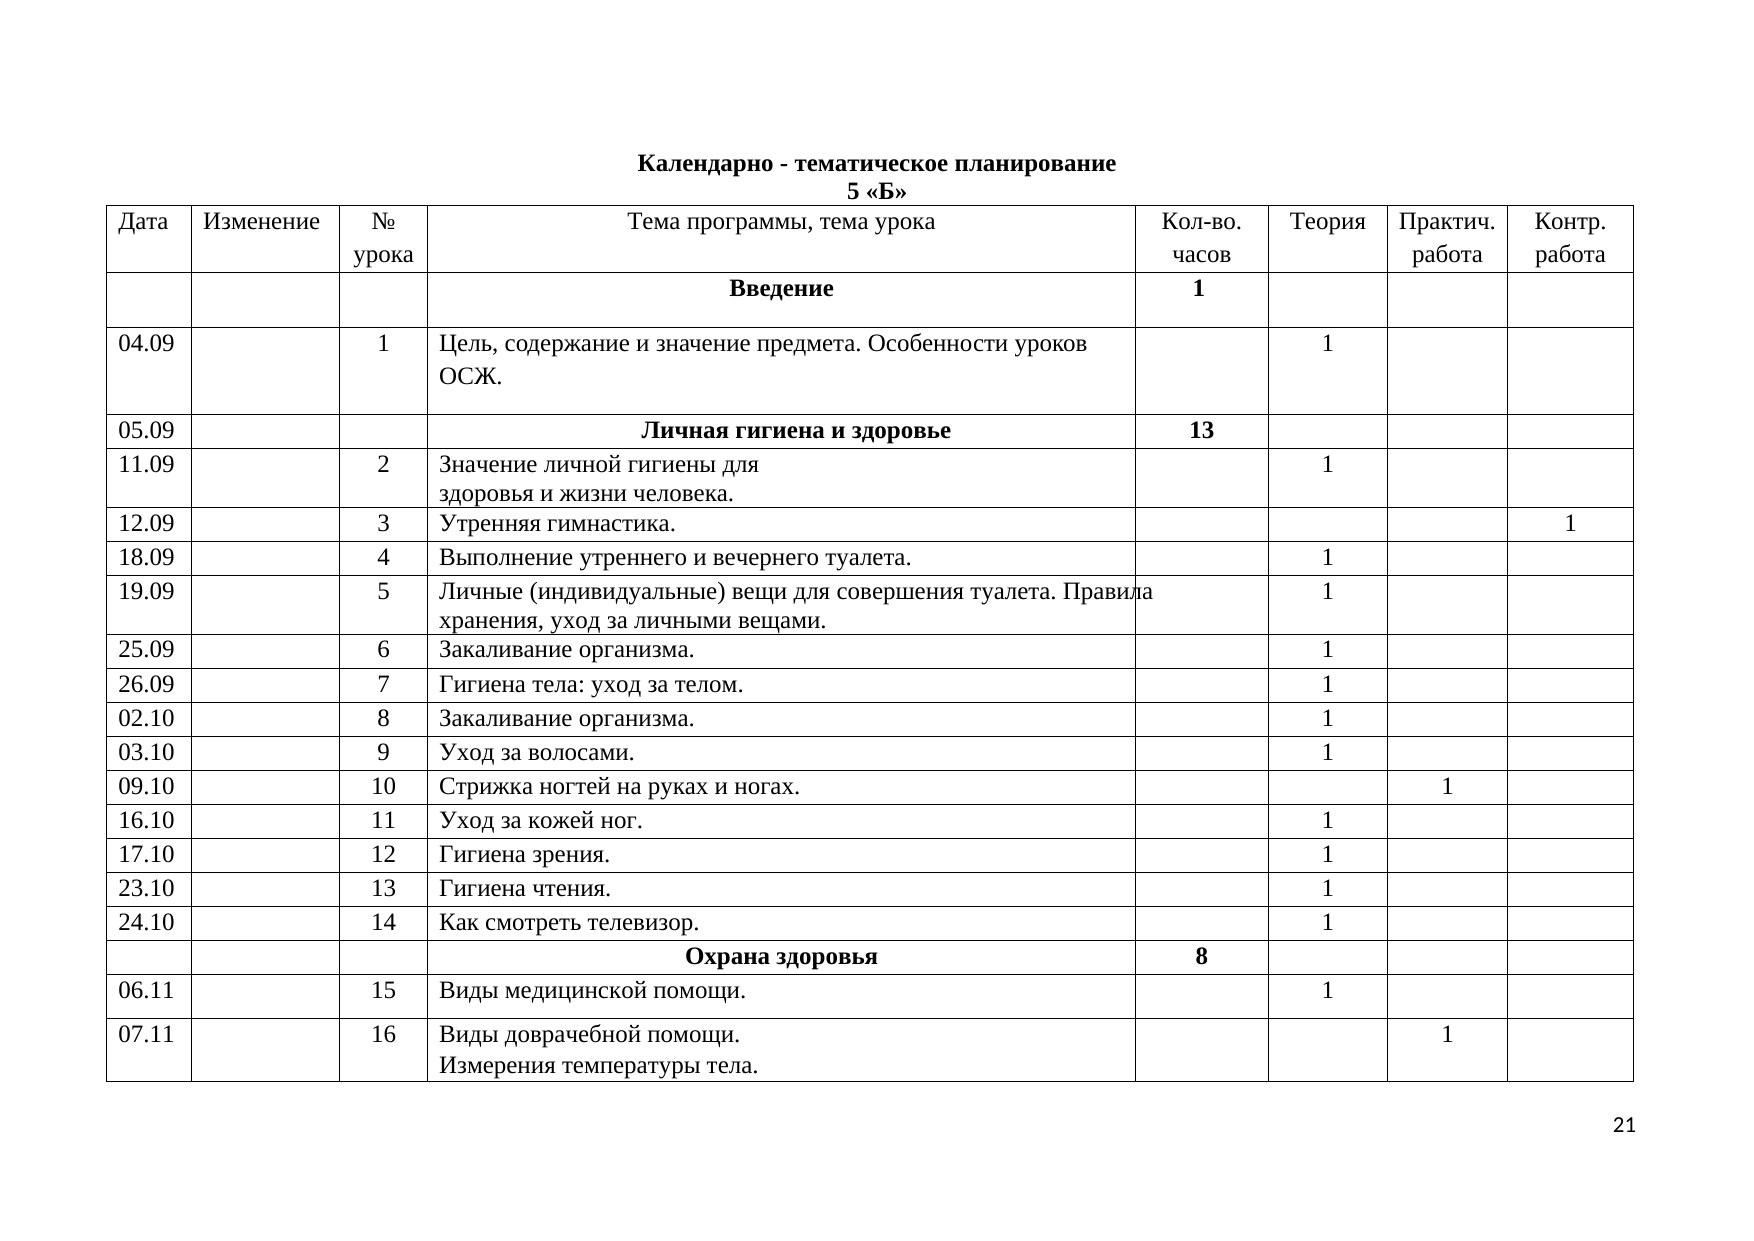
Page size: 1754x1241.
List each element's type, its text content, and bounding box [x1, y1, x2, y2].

table_cell [1136, 669, 1268, 702]
table_cell [1508, 737, 1633, 770]
table_cell 26.09 [107, 669, 191, 702]
table_cell 15 [340, 975, 427, 1018]
table_cell [192, 737, 339, 770]
table_cell [1388, 805, 1507, 838]
table_cell [1136, 771, 1268, 804]
table_cell 19.09 [107, 576, 191, 633]
table_cell 1 [1269, 839, 1387, 872]
table_cell 24.10 [107, 907, 191, 940]
table_header Практич. работа [1388, 206, 1507, 272]
table_cell 14 [340, 907, 427, 940]
table_cell [1388, 703, 1507, 736]
table_cell [1136, 737, 1268, 770]
table_cell [192, 1019, 339, 1081]
table_cell 8 [1136, 941, 1268, 974]
table_cell Закаливание организма. [428, 703, 1135, 736]
table_cell [192, 839, 339, 872]
table_cell [1508, 635, 1633, 668]
table_cell 6 [340, 635, 427, 668]
table_cell [192, 771, 339, 804]
table_cell 13 [1136, 415, 1268, 448]
table_cell [1388, 941, 1507, 974]
table_cell 3 [340, 508, 427, 541]
table_cell 1 [1269, 873, 1387, 906]
table_cell [1136, 873, 1268, 906]
table_cell Личные (индивидуальные) вещи для совершения туалета. Правила хранения, уход за личными вещами. [428, 576, 1135, 633]
table_cell Личная гигиена и здоровье [428, 415, 1135, 448]
table_cell Цель, содержание и значение предмета. Особенности уроков ОСЖ. [428, 328, 1135, 414]
table_cell [192, 907, 339, 940]
table_cell Стрижка ногтей на руках и ногах. [428, 771, 1135, 804]
table_cell Виды доврачебной помощи. Измерения температуры тела. [428, 1019, 1135, 1081]
table_header Теория [1269, 206, 1387, 272]
table_cell Уход за волосами. [428, 737, 1135, 770]
table_cell Значение личной гигиены для здоровья и жизни человека. [428, 449, 1135, 507]
table_cell 11 [340, 805, 427, 838]
table_cell [1508, 873, 1633, 906]
table_cell 2 [340, 449, 427, 507]
table_cell [1269, 771, 1387, 804]
table_cell 1 [1388, 1019, 1507, 1081]
table_cell 09.10 [107, 771, 191, 804]
table_cell [1388, 975, 1507, 1018]
table_cell 04.09 [107, 328, 191, 414]
table_cell 1 [340, 328, 427, 414]
table_cell Гигиена чтения. [428, 873, 1135, 906]
table_cell [1388, 873, 1507, 906]
table_cell 13 [340, 873, 427, 906]
table_cell 1 [1136, 273, 1268, 327]
table_cell 11.09 [107, 449, 191, 507]
table_cell 1 [1269, 805, 1387, 838]
table_cell [192, 669, 339, 702]
table_header № урока [340, 206, 427, 272]
table_cell Закаливание организма. [428, 635, 1135, 668]
table_cell 1 [1269, 328, 1387, 414]
table_cell [192, 576, 339, 633]
table_cell [1136, 839, 1268, 872]
table_cell Как смотреть телевизор. [428, 907, 1135, 940]
table_cell [1136, 907, 1268, 940]
table_cell Виды медицинской помощи. [428, 975, 1135, 1018]
table_cell 1 [1269, 907, 1387, 940]
table_cell [1508, 941, 1633, 974]
table_cell [1388, 669, 1507, 702]
table_cell 1 [1269, 737, 1387, 770]
table_cell [1508, 1019, 1633, 1081]
table_cell 1 [1269, 576, 1387, 633]
table_cell [1388, 328, 1507, 414]
table_cell [1388, 508, 1507, 541]
table_cell 1 [1269, 669, 1387, 702]
table_cell [1508, 805, 1633, 838]
table_cell Гигиена зрения. [428, 839, 1135, 872]
table_cell 9 [340, 737, 427, 770]
table_cell [1508, 703, 1633, 736]
table_cell [1508, 839, 1633, 872]
table_header Изменение [192, 206, 339, 272]
table_cell 16.10 [107, 805, 191, 838]
table_cell [1136, 635, 1268, 668]
table_cell [192, 805, 339, 838]
table_cell [1269, 273, 1387, 327]
table_cell 1 [1269, 449, 1387, 507]
text 5 «Б» [118, 176, 1636, 205]
table_cell [1136, 449, 1268, 507]
table_cell [1508, 975, 1633, 1018]
table_cell [1269, 941, 1387, 974]
table_header Контр. работа [1508, 206, 1633, 272]
table_cell [1388, 415, 1507, 448]
table_cell [192, 415, 339, 448]
table_cell [192, 508, 339, 541]
table_cell [340, 415, 427, 448]
table_cell Утренняя гимнастика. [428, 508, 1135, 541]
table_cell [1136, 576, 1268, 633]
table_cell Введение [428, 273, 1135, 327]
table_cell 1 [1269, 703, 1387, 736]
table_cell [192, 542, 339, 575]
table_cell [1136, 328, 1268, 414]
table_cell 1 [1269, 542, 1387, 575]
table_cell [1388, 839, 1507, 872]
table_cell 1 [1508, 508, 1633, 541]
table_cell [340, 941, 427, 974]
table_cell [192, 635, 339, 668]
table_cell [1508, 576, 1633, 633]
table_cell [107, 273, 191, 327]
table_cell 05.09 [107, 415, 191, 448]
table_cell Гигиена тела: уход за телом. [428, 669, 1135, 702]
table_cell [1136, 975, 1268, 1018]
table_cell [1269, 415, 1387, 448]
table_cell [1388, 635, 1507, 668]
table_cell 16 [340, 1019, 427, 1081]
table_cell [1508, 449, 1633, 507]
table_cell 4 [340, 542, 427, 575]
table_cell [1508, 273, 1633, 327]
table_header Дата [107, 206, 191, 272]
table_cell [1508, 669, 1633, 702]
table_cell [1269, 1019, 1387, 1081]
table_cell [1508, 415, 1633, 448]
table_cell 17.10 [107, 839, 191, 872]
table_cell 06.11 [107, 975, 191, 1018]
table_cell [192, 975, 339, 1018]
table_cell [1136, 805, 1268, 838]
table_cell [1136, 542, 1268, 575]
table_header Кол-во. часов [1136, 206, 1268, 272]
table_cell 12.09 [107, 508, 191, 541]
table_cell [1136, 508, 1268, 541]
table_cell [1388, 273, 1507, 327]
table_cell 1 [1269, 975, 1387, 1018]
table_cell [1388, 576, 1507, 633]
table_header Тема программы, тема урока [428, 206, 1135, 272]
table_cell 18.09 [107, 542, 191, 575]
table_cell [1136, 1019, 1268, 1081]
table_cell 07.11 [107, 1019, 191, 1081]
table_cell [1388, 737, 1507, 770]
table_cell Выполнение утреннего и вечернего туалета. [428, 542, 1135, 575]
table_cell 03.10 [107, 737, 191, 770]
table_cell [340, 273, 427, 327]
table_cell [1388, 449, 1507, 507]
table_cell Уход за кожей ног. [428, 805, 1135, 838]
table_cell [1136, 703, 1268, 736]
table_cell Охрана здоровья [428, 941, 1135, 974]
table_cell [1508, 328, 1633, 414]
table_cell [192, 449, 339, 507]
table_cell 12 [340, 839, 427, 872]
text Календарно - тематическое планирование [118, 148, 1636, 176]
table_cell [1388, 542, 1507, 575]
table_cell [192, 328, 339, 414]
table_cell [192, 873, 339, 906]
table_cell [1508, 771, 1633, 804]
table_cell 5 [340, 576, 427, 633]
table_cell [1508, 907, 1633, 940]
table_cell 8 [340, 703, 427, 736]
table_cell 25.09 [107, 635, 191, 668]
table_cell 7 [340, 669, 427, 702]
table_cell 1 [1269, 635, 1387, 668]
table_cell [107, 941, 191, 974]
table_cell [1269, 508, 1387, 541]
table_cell 10 [340, 771, 427, 804]
table_cell [1388, 907, 1507, 940]
table_cell [192, 941, 339, 974]
table_cell 02.10 [107, 703, 191, 736]
table_cell 23.10 [107, 873, 191, 906]
table_cell [192, 273, 339, 327]
table_cell 1 [1388, 771, 1507, 804]
table_cell [192, 703, 339, 736]
table_cell [1508, 542, 1633, 575]
